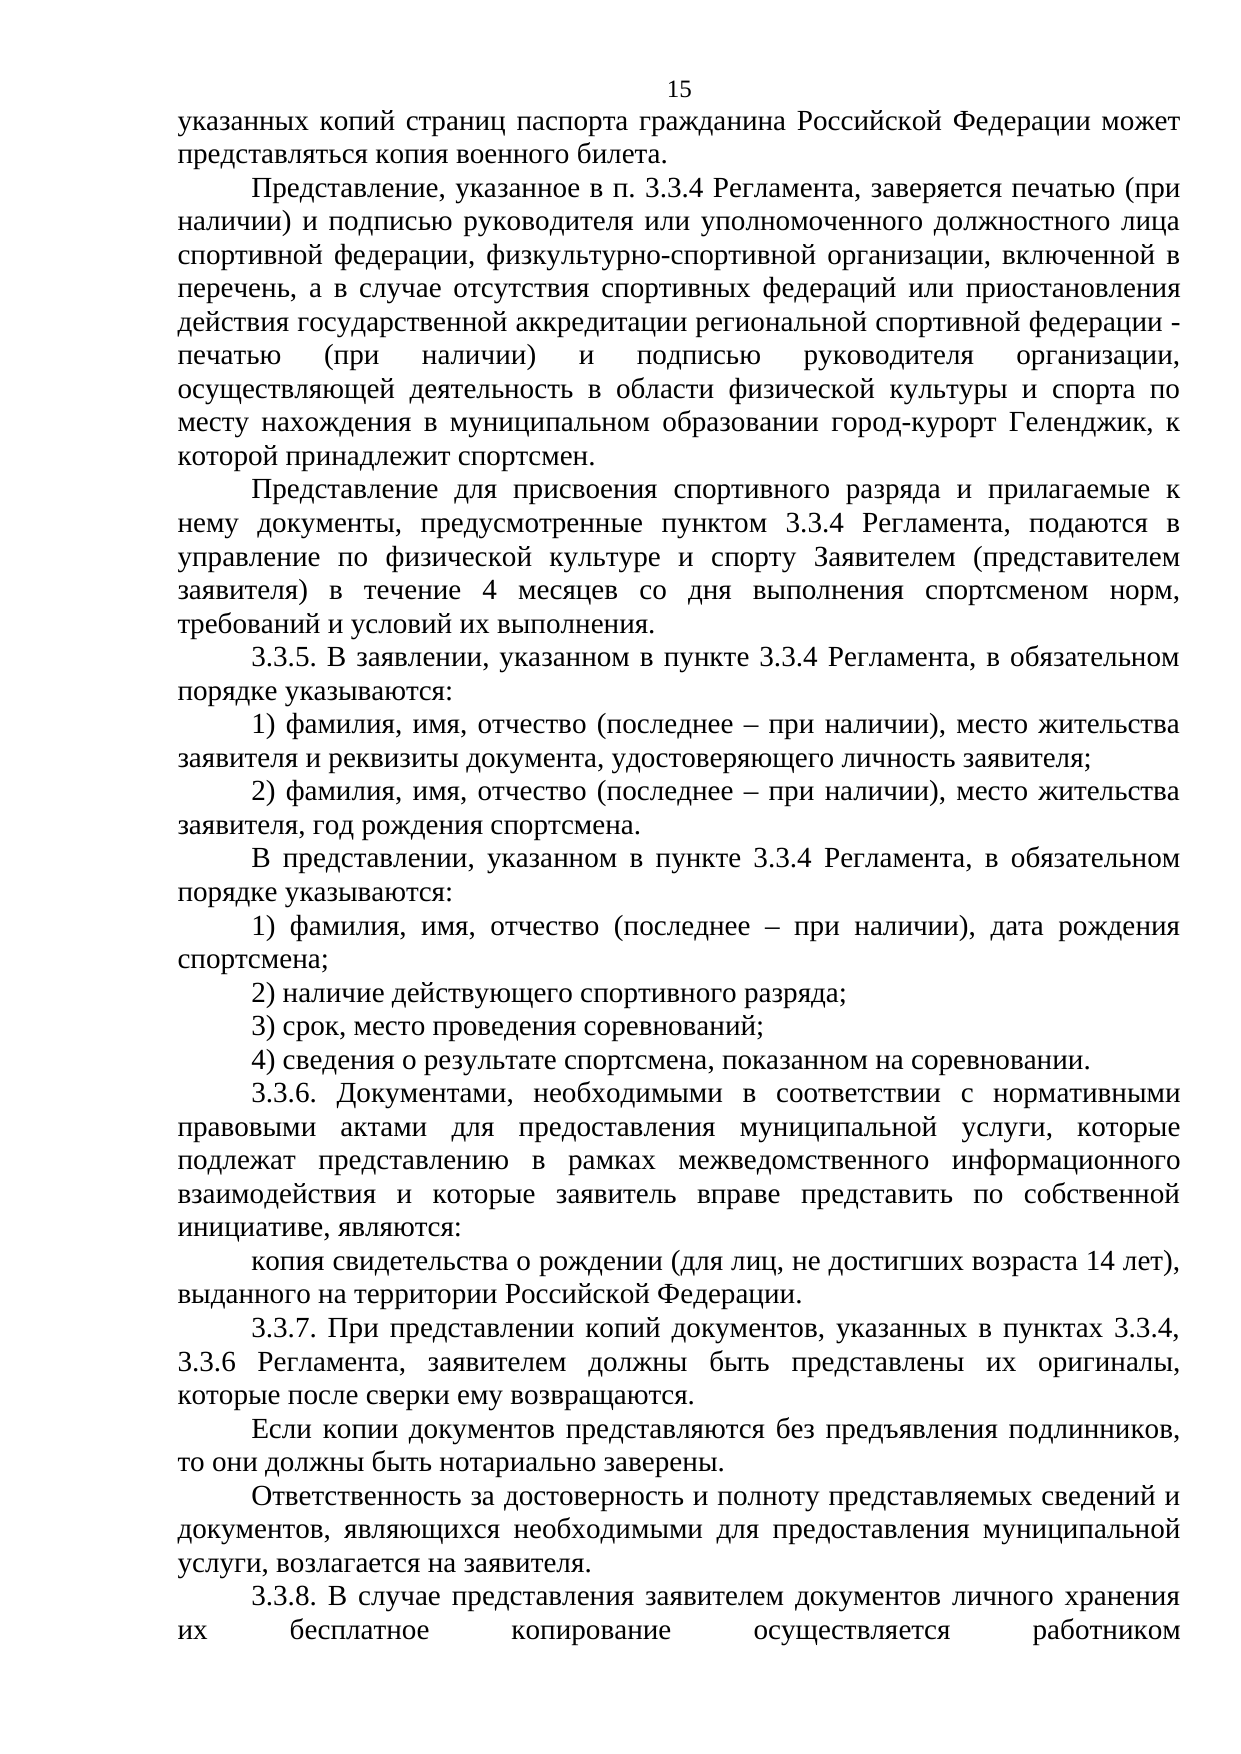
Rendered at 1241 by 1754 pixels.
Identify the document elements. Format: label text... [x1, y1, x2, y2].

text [177, 1578, 1181, 1646]
text 1) фамилия, имя, отчество (последнее – при наличии), место жительства заявителя и реквизиты документа, удостоверяющего личность заявителя; [177, 706, 1181, 773]
text 1) фамилия, имя, отчество (последнее – при наличии), дата рождения спортсмена; [177, 908, 1181, 975]
text Представление, указанное в п. 3.3.4 Регламента, заверяется печатью (при наличии) и подписью руководителя или уполномоченного должностного лица спортивной федерации, физкультурно-спортивной организации, включенной в перечень, а в случае отсутствия спортивных федераций или приостановления действия государственной аккредитации региональной спортивной федерации - печатью (при наличии) и подписью руководителя организации, осуществляющей деятельность в области физической культуры и спорта по месту нахождения в муниципальном образовании город-курорт Геленджик, к которой принадлежит спортсмен. [177, 170, 1181, 472]
text 3) срок, место проведения соревнований; [177, 1008, 1181, 1042]
text 3.3.7. При представлении копий документов, указанных в пунктах 3.3.4, 3.3.6 Регламента, заявителем должны быть представлены их оригиналы, которые после сверки ему возвращаются. [177, 1310, 1181, 1411]
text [177, 103, 1181, 170]
text Представление для присвоения спортивного разряда и прилагаемые к нему документы, предусмотренные пунктом 3.3.4 Регламента, подаются в управление по физической культуре и спорту Заявителем (представителем заявителя) в течение 4 месяцев со дня выполнения спортсменом норм, требований и условий их выполнения. [177, 472, 1181, 639]
text Ответственность за достоверность и полноту представляемых сведений и документов, являющихся необходимыми для предоставления муниципальной услуги, возлагается на заявителя. [177, 1478, 1181, 1578]
text 4) сведения о результате спортсмена, показанном на соревновании. [177, 1042, 1181, 1075]
text В представлении, указанном в пункте 3.3.4 Регламента, в обязательном порядке указываются: [177, 841, 1181, 908]
text 2) наличие действующего спортивного разряда; [177, 975, 1181, 1008]
text Если копии документов представляются без предъявления подлинников, то они должны быть нотариально заверены. [177, 1411, 1181, 1478]
text 3.3.5. В заявлении, указанном в пункте 3.3.4 Регламента, в обязательном порядке указываются: [177, 639, 1181, 706]
text 2) фамилия, имя, отчество (последнее – при наличии), место жительства заявителя, год рождения спортсмена. [177, 773, 1181, 841]
text 3.3.6. Документами, необходимыми в соответствии с нормативными правовыми актами для предоставления муниципальной услуги, которые подлежат представлению в рамках межведомственного информационного взаимодействия и которые заявитель вправе представить по собственной инициативе, являются: [177, 1075, 1181, 1243]
text копия свидетельства о рождении (для лиц, не достигших возраста 14 лет), выданного на территории Российской Федерации. [177, 1243, 1181, 1310]
